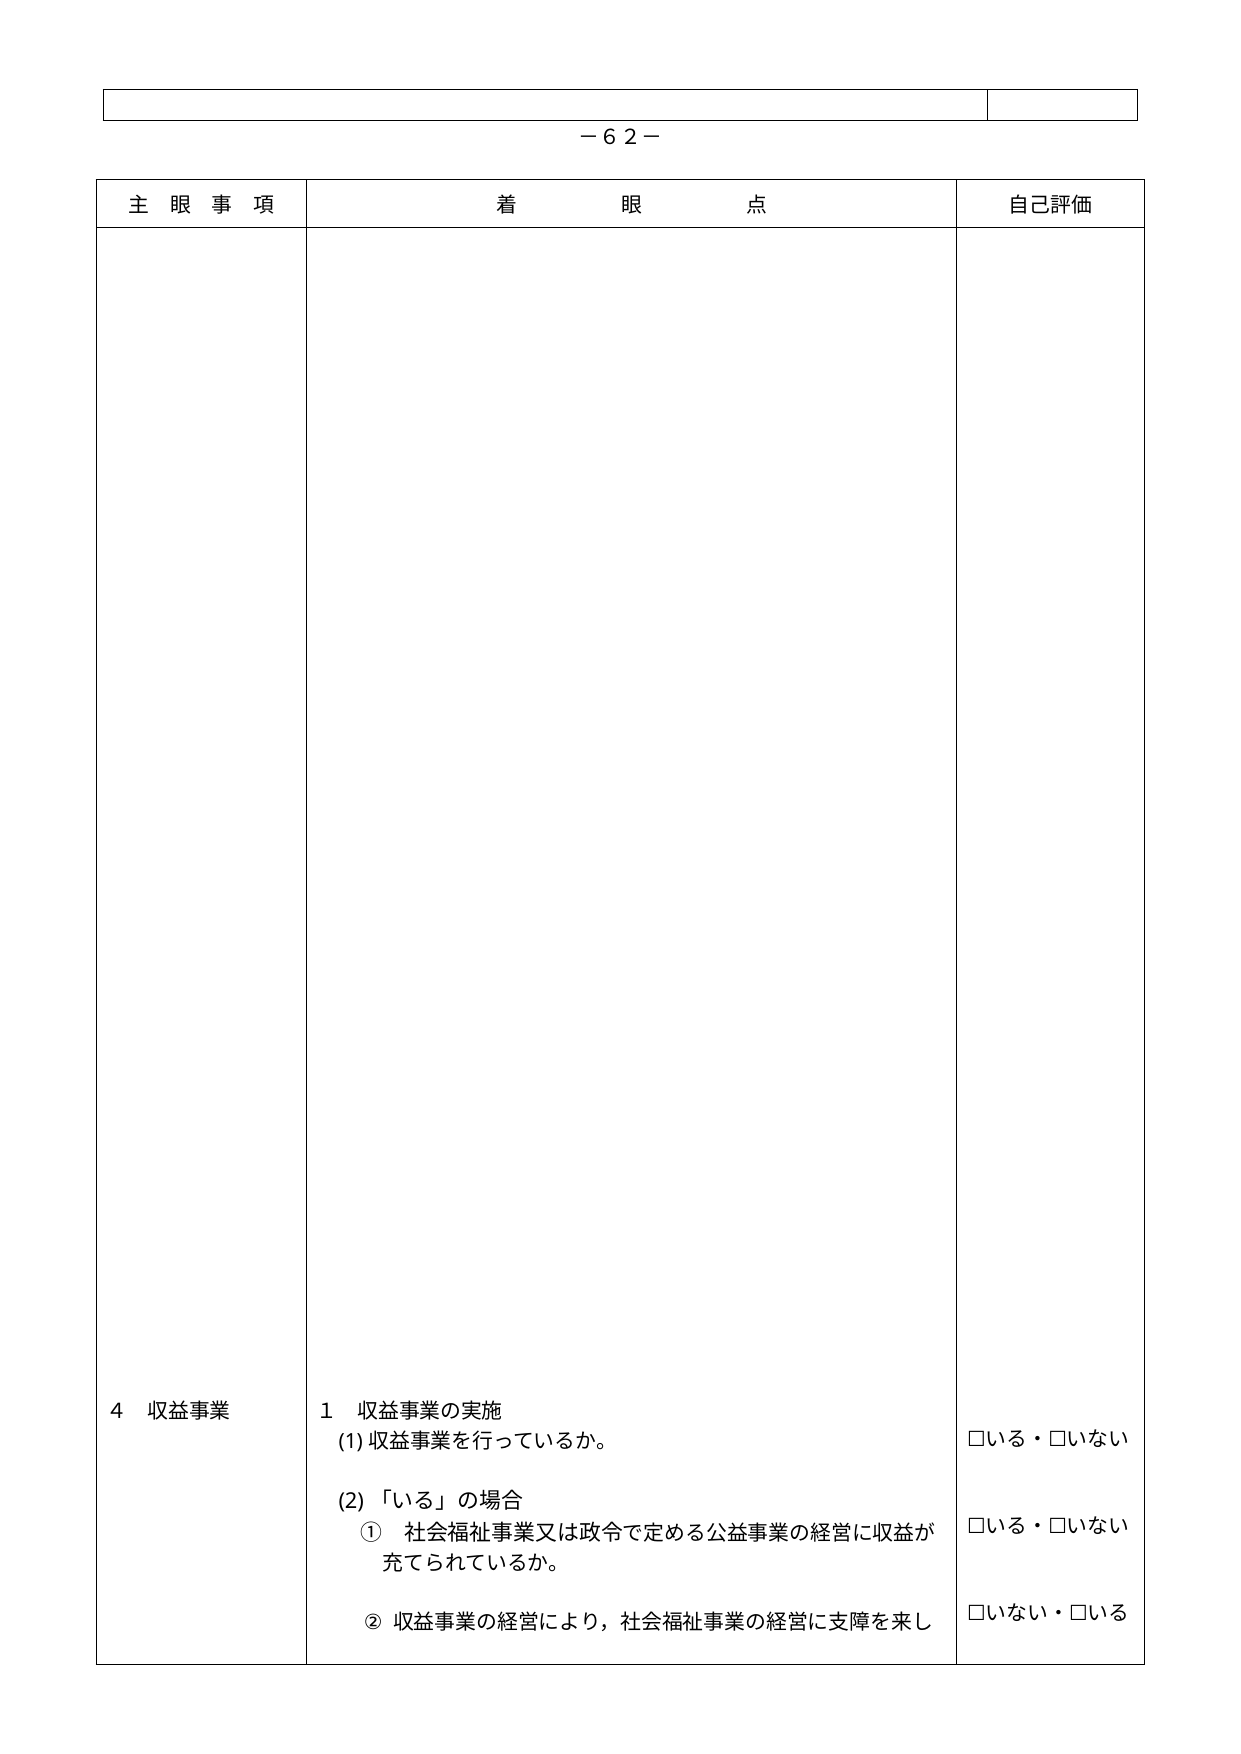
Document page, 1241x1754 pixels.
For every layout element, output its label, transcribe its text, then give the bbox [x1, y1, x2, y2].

text －６２－ [89, 121, 1152, 151]
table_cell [957, 228, 1144, 1664]
table_header 自己評価 [957, 180, 1144, 227]
table_cell ４ 収益事業 [97, 228, 306, 1664]
table_header 主 眼 事 項 [97, 180, 306, 227]
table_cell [307, 228, 956, 1664]
table_header 着 眼 点 [307, 180, 956, 227]
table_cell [104, 90, 987, 119]
